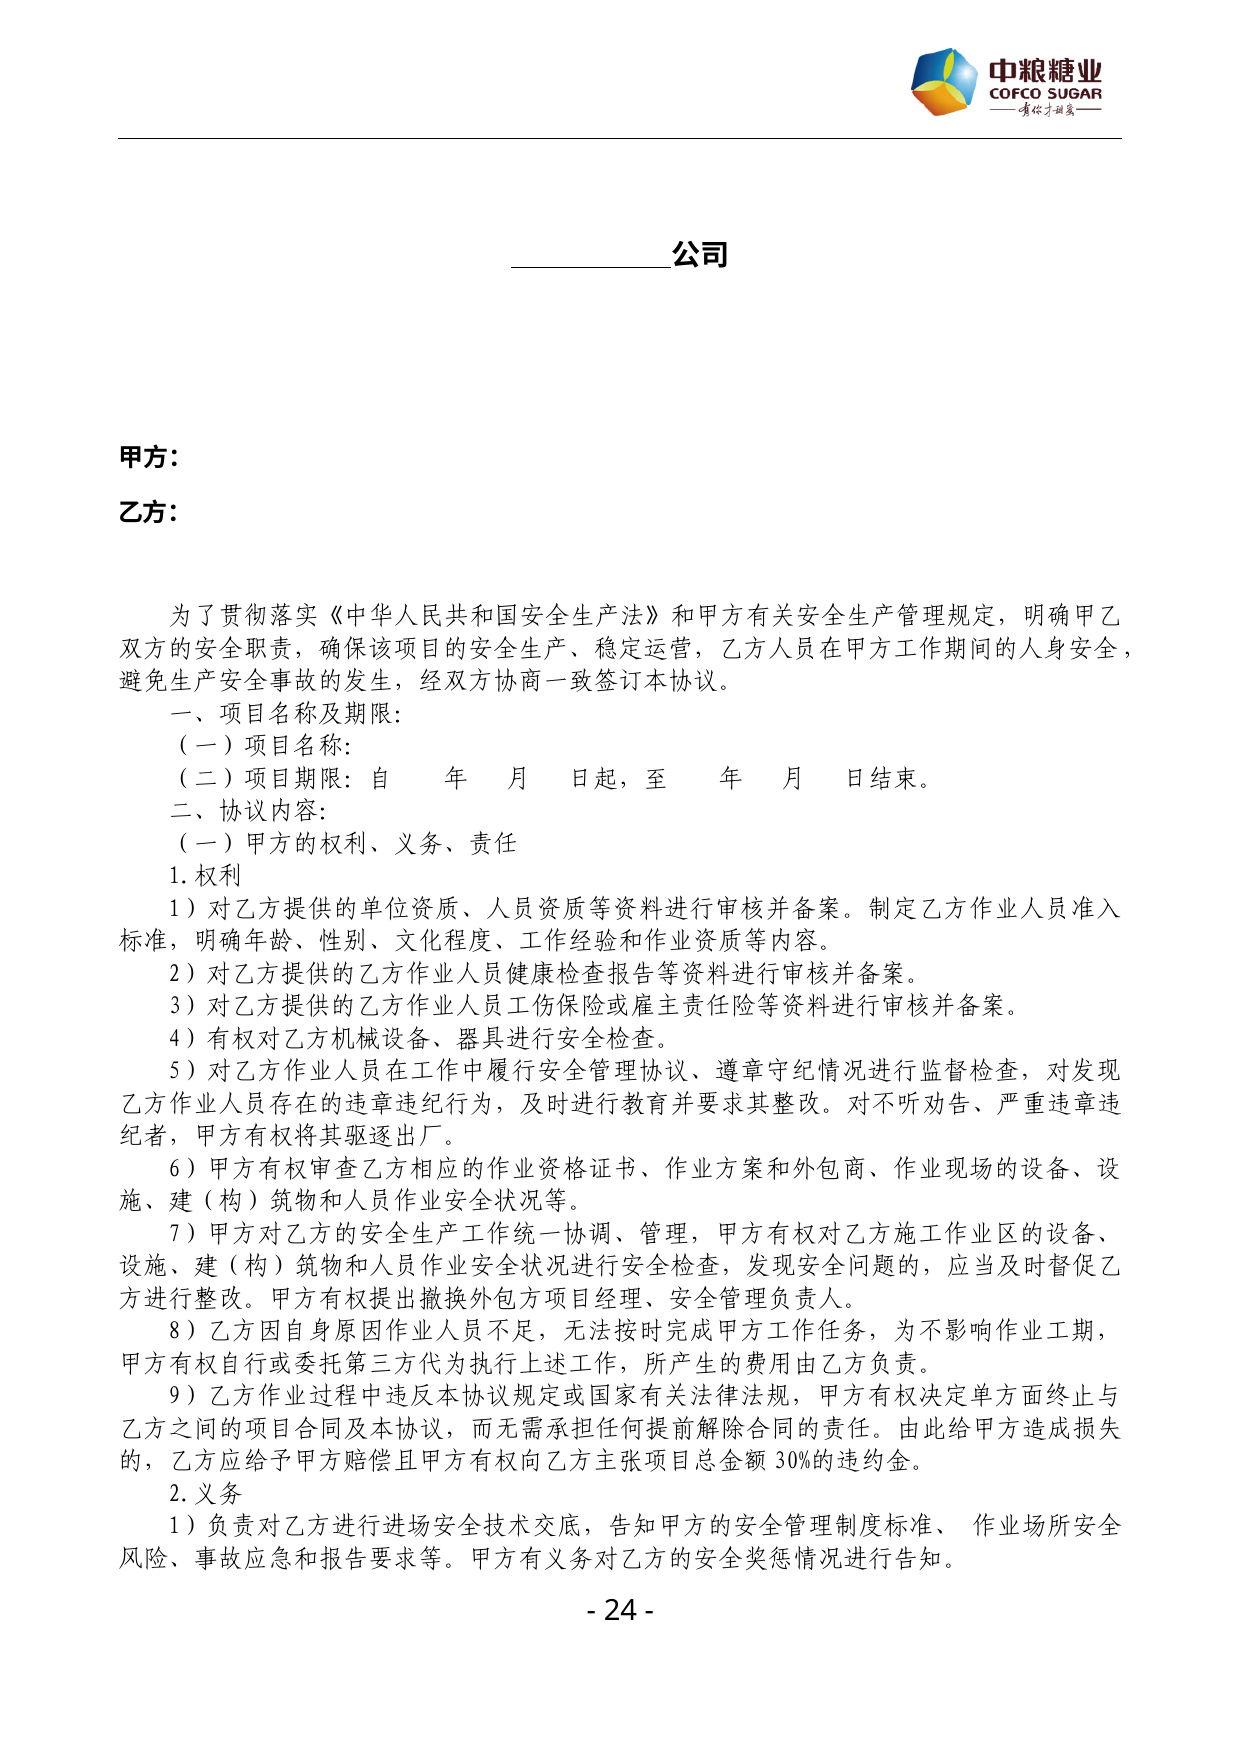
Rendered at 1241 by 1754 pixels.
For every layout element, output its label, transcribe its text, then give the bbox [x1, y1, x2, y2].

text 公司 [118, 220, 1122, 285]
text （二）项目期限：自 年 月 日起，至 年 月 日结束。 [118, 760, 1122, 793]
text （一）甲方的权利、义务、责任 [118, 825, 1122, 858]
text 为了贯彻落实《中华人民共和国安全生产法》和甲方有关安全生产管理规定，明确甲乙双方的安全职责，确保该项目的安全生产、稳定运营，乙方人员在甲方工作期间的人身安全，避免生产安全事故的发生，经双方协商一致签订本协议。 [118, 598, 1122, 695]
text 1）对乙方提供的单位资质、人员资质等资料进行审核并备案。制定乙方作业人员准入标准，明确年龄、性别、文化程度、工作经验和作业资质等内容。 [118, 890, 1122, 955]
text 7）甲方对乙方的安全生产工作统一协调、管理，甲方有权对乙方施工作业区的设备、设施、建（构）筑物和人员作业安全状况进行安全检查，发现安全问题的，应当及时督促乙方进行整改。甲方有权提出撤换外包方项目经理、安全管理负责人。 [118, 1215, 1122, 1313]
text 6）甲方有权审查乙方相应的作业资格证书、作业方案和外包商、作业现场的设备、设施、建（构）筑物和人员作业安全状况等。 [118, 1150, 1122, 1215]
text 二、协议内容： [118, 793, 1122, 825]
text 乙方： [118, 492, 1122, 528]
text 3）对乙方提供的乙方作业人员工伤保险或雇主责任险等资料进行审核并备案。 [118, 988, 1122, 1020]
text 9）乙方作业过程中违反本协议规定或国家有关法律法规，甲方有权决定单方面终止与乙方之间的项目合同及本协议，而无需承担任何提前解除合同的责任。由此给甲方造成损失的，乙方应给予甲方赔偿且甲方有权向乙方主张项目总金额30%的违约金。 [118, 1378, 1122, 1475]
picture [893, 41, 1122, 128]
text 5）对乙方作业人员在工作中履行安全管理协议、遵章守纪情况进行监督检查，对发现乙方作业人员存在的违章违纪行为，及时进行教育并要求其整改。对不听劝告、严重违章违纪者，甲方有权将其驱逐出厂。 [118, 1053, 1122, 1150]
text 8）乙方因自身原因作业人员不足，无法按时完成甲方工作任务，为不影响作业工期，甲方有权自行或委托第三方代为执行上述工作，所产生的费用由乙方负责。 [118, 1313, 1122, 1378]
text 甲方： [118, 438, 1122, 474]
text 2.义务 [118, 1475, 1122, 1508]
text 1.权利 [118, 858, 1122, 890]
text 1）负责对乙方进行进场安全技术交底，告知甲方的安全管理制度标准、 作业场所安全风险、事故应急和报告要求等。甲方有义务对乙方的安全奖惩情况进行告知。 [118, 1508, 1122, 1573]
text （一）项目名称： [118, 728, 1122, 760]
text 4）有权对乙方机械设备、器具进行安全检查。 [118, 1020, 1122, 1053]
text 一、项目名称及期限： [118, 695, 1122, 728]
text 2）对乙方提供的乙方作业人员健康检查报告等资料进行审核并备案。 [118, 955, 1122, 988]
